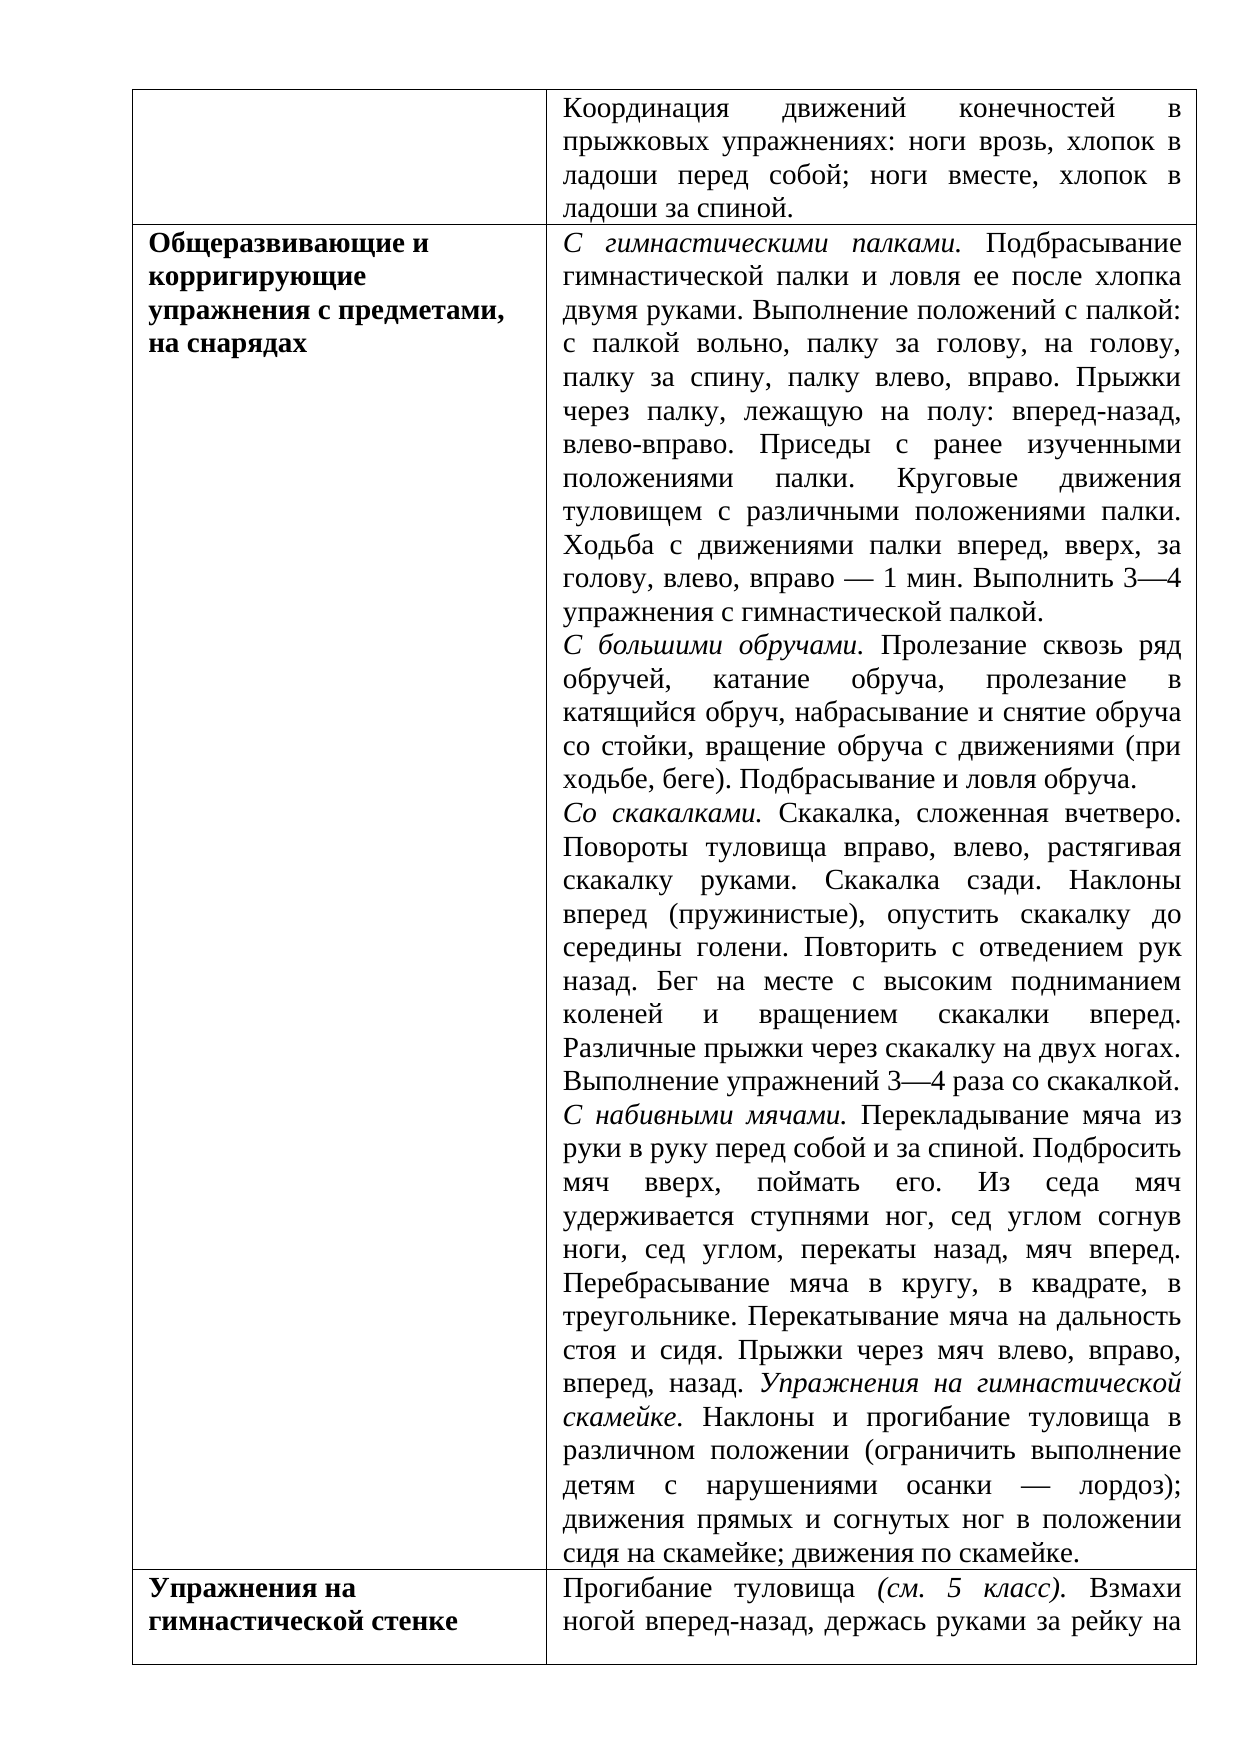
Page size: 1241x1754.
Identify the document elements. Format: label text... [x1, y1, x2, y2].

table_cell С гимнастическими палками. Подбрасывание гимнастической палки и ловля ее после хлопка двумя руками. Выполнение положений с палкой: с палкой вольно, палку за голову, на голову, палку за спину, палку влево, вправо. Прыжки через палку, лежащую на полу: вперед-назад, влево-вправо. Приседы с ранее изученными положениями палки. Круговые движения туловищем с различными положениями палки. Ходьба с движениями палки вперед, вверх, за голову, влево, вправо — 1 мин. Выполнить 3—4 упражнения с гимнастической палкой. С большими обручами. Пролезание сквозь ряд обручей, катание обруча, пролезание в катящийся обруч, набрасывание и снятие обруча со стойки, вращение обруча с движениями (при ходьбе, беге). Подбрасывание и ловля обруча. Со скакалками. Скакалка, сложенная вчетверо. Повороты туловища вправо, влево, растягивая скакалку руками. Скакалка сзади. Наклоны вперед (пружинистые), опустить скакалку до середины голени. Повторить с отведением рук назад. Бег на месте с высоким подниманием коленей и вращением скакалки вперед. Различные прыжки через скакалку на двух ногах. Выполнение упражнений 3—4 раза со скакалкой. С набивными мячами. Перекладывание мяча из руки в руку перед собой и за спиной. Подбросить мяч вверх, поймать его. Из седа мяч удерживается ступнями ног, сед углом согнув ноги, сед углом, перекаты назад, мяч вперед. Перебрасывание мяча в кругу, в квадрате, в треугольнике. Перекатывание мяча на дальность стоя и сидя. Прыжки через мяч влево, вправо, вперед, назад. Упражнения на гимнастической скамейке. Наклоны и прогибание туловища в различном положении (ограничить выполнение детям с нарушениями осанки — лордоз); движения прямых и согнутых ног в положении сидя на скамейке; движения по скамейке. [547, 225, 1196, 1569]
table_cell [547, 1570, 1196, 1664]
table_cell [547, 90, 1196, 224]
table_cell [133, 1570, 546, 1664]
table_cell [133, 90, 546, 224]
table_cell Общеразвивающие и корригирующие упражнения с предметами, на снарядах [133, 225, 546, 1569]
